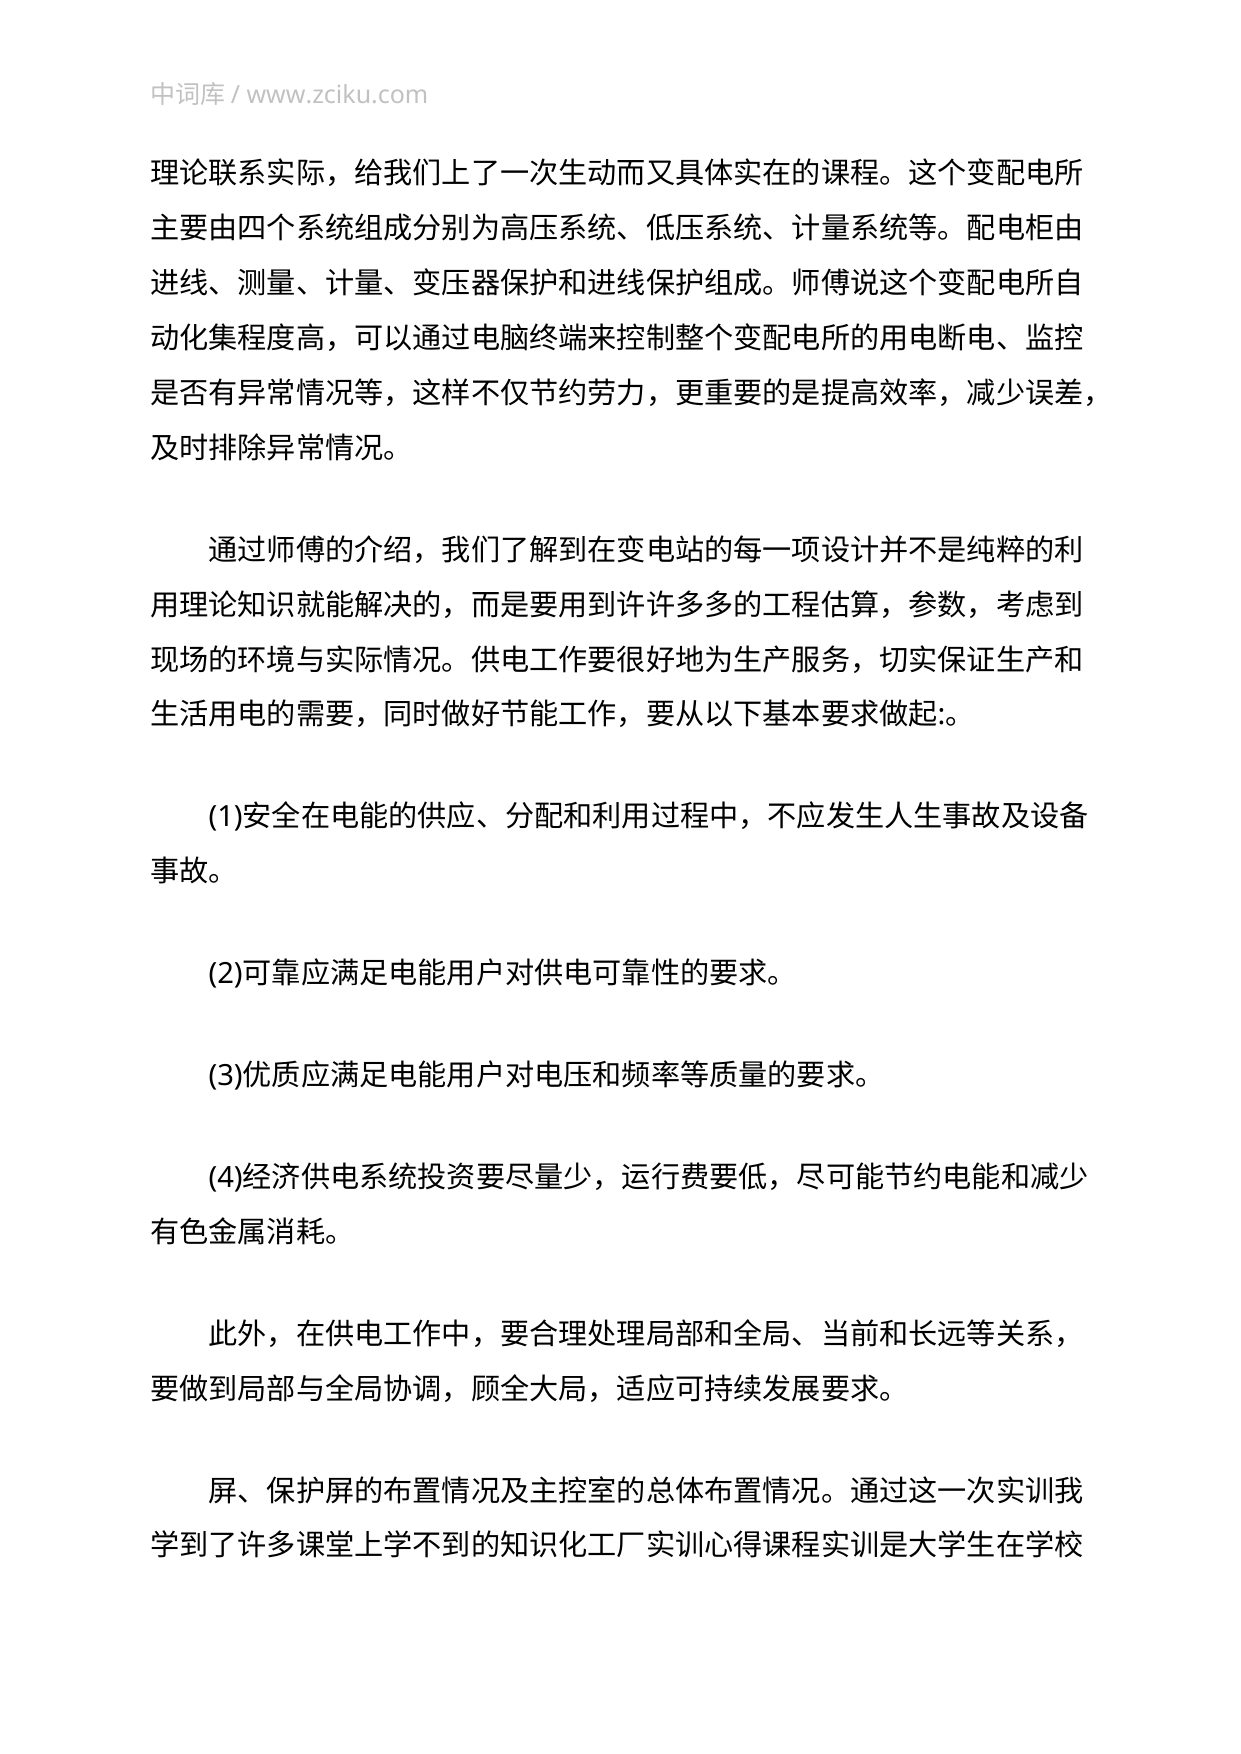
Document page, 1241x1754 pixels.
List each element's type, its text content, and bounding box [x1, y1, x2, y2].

text 通过师傅的介绍，我们了解到在变电站的每一项设计并不是纯粹的利用理论知识就能解决的，而是要用到许许多多的工程估算，参数，考虑到现场的环境与实际情况。供电工作要很好地为生产服务，切实保证生产和生活用电的需要，同时做好节能工作，要从以下基本要求做起:。 [150, 526, 1090, 733]
text 此外，在供电工作中，要合理处理局部和全局、当前和长远等关系，要做到局部与全局协调，顾全大局，适应可持续发展要求。 [150, 1310, 1090, 1408]
text (2)可靠应满足电能用户对供电可靠性的要求。 [150, 950, 1090, 992]
text (4)经济供电系统投资要尽量少，运行费要低，尽可能节约电能和减少有色金属消耗。 [150, 1154, 1090, 1251]
text (3)优质应满足电能用户对电压和频率等质量的要求。 [150, 1052, 1090, 1094]
text (1)安全在电能的供应、分配和利用过程中，不应发生人生事故及设备事故。 [150, 793, 1090, 890]
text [150, 150, 1090, 467]
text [150, 1467, 1090, 1564]
